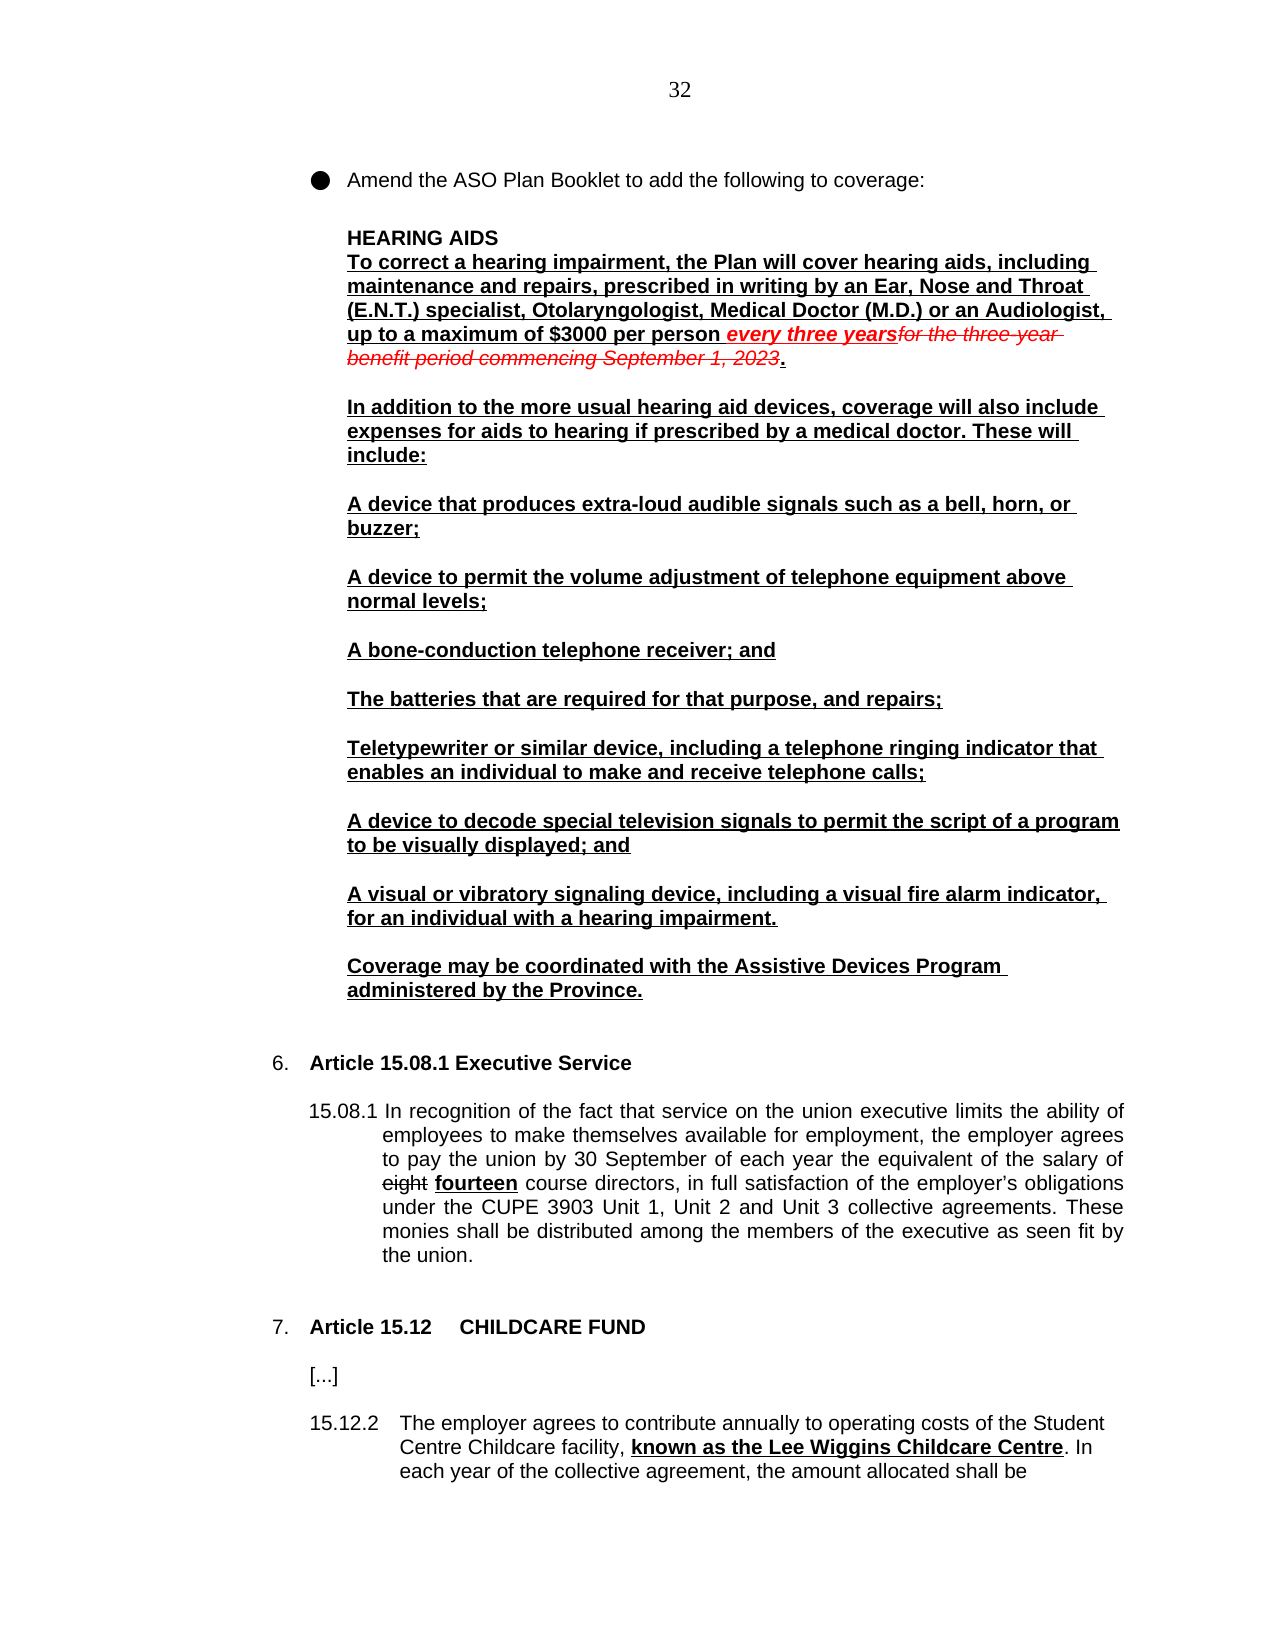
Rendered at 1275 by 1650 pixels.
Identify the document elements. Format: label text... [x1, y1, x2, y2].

text [...] [309, 1363, 1125, 1387]
list Article 15.08.1 Executive Service [272, 1051, 1125, 1075]
text A bone-conduction telephone receiver; and [347, 638, 1125, 662]
text HEARING AIDS [347, 226, 1125, 250]
text To correct a hearing impairment, the Plan will cover hearing aids, including maintenance and repairs, prescribed in writing by an Ear, Nose and Throat (E.N.T.) specialist, Otolaryngologist, Medical Doctor (M.D.) or an Audiologist, up to a maximum of $3000 per person every three yearsfor the three-year benefit period commencing September 1, 2023. [347, 250, 1125, 370]
text In addition to the more usual hearing aid devices, coverage will also include expenses for aids to hearing if prescribed by a medical doctor. These will include: [347, 395, 1125, 467]
text A visual or vibratory signaling device, including a visual fire alarm indicator, for an individual with a hearing impairment. [347, 881, 1125, 929]
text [309, 1411, 1125, 1482]
text 15.08.1 In recognition of the fact that service on the union executive limits the ability of employees to make themselves available for employment, the employer agrees to pay the union by 30 September of each year the equivalent of the salary of eight fourteen course directors, in full satisfaction of the employer’s obligations under the CUPE 3903 Unit 1, Unit 2 and Unit 3 collective agreements. These monies shall be distributed among the members of the executive as seen fit by the union. [308, 1099, 1125, 1267]
list Article 15.12 CHILDCARE FUND [272, 1315, 1125, 1339]
text The batteries that are required for that purpose, and repairs; [347, 687, 1125, 711]
text A device to decode special television signals to permit the script of a program to be visually displayed; and [347, 808, 1125, 856]
text Teletypewriter or similar device, including a telephone ringing indicator that enables an individual to make and receive telephone calls; [347, 736, 1125, 783]
text A device to permit the volume adjustment of telephone equipment above normal levels; [347, 565, 1125, 613]
text A device that produces extra-loud audible signals such as a bell, horn, or buzzer; [347, 492, 1125, 540]
text Coverage may be coordinated with the Assistive Devices Program administered by the Province. [347, 954, 1125, 1002]
list Amend the ASO Plan Booklet to add the following to coverage: [309, 150, 1125, 201]
